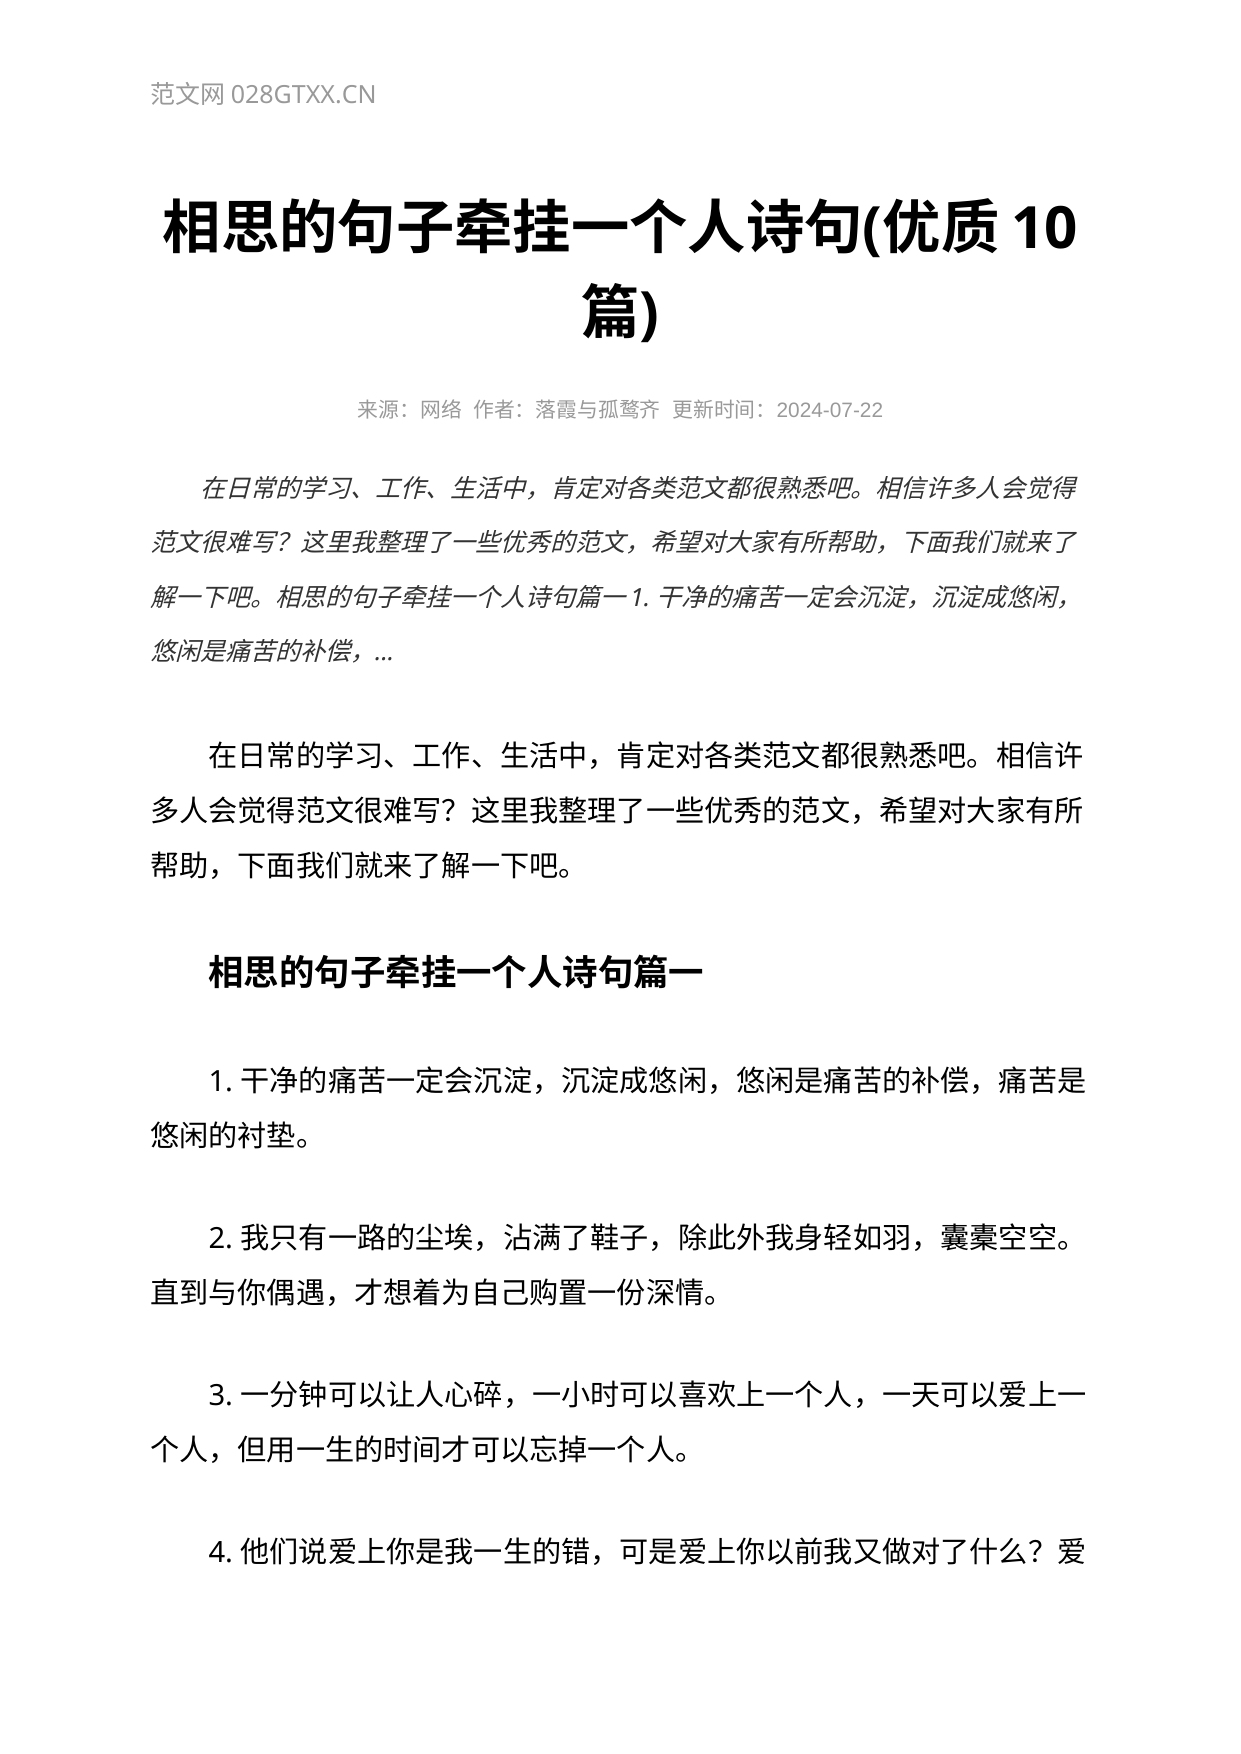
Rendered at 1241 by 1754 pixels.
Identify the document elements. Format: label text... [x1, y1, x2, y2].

subtitle 相思的句子牵挂一个人诗句(优质10篇) [150, 181, 1090, 351]
text 2. 我只有一路的尘埃，沾满了鞋子，除此外我身轻如羽，囊橐空空。直到与你偶遇，才想着为自己购置一份深情。 [150, 1215, 1090, 1312]
text 在日常的学习、工作、生活中，肯定对各类范文都很熟悉吧。相信许多人会觉得范文很难写？这里我整理了一些优秀的范文，希望对大家有所帮助，下面我们就来了解一下吧。 [150, 733, 1090, 885]
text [150, 1528, 1090, 1571]
text 相思的句子牵挂一个人诗句篇一 [150, 944, 1090, 996]
text 1. 干净的痛苦一定会沉淀，沉淀成悠闲，悠闲是痛苦的补偿，痛苦是悠闲的衬垫。 [150, 1058, 1090, 1155]
text 来源：网络 作者：落霞与孤鹜齐 更新时间：2024-07-22 [150, 398, 1090, 422]
text 在日常的学习、工作、生活中，肯定对各类范文都很熟悉吧。相信许多人会觉得范文很难写？这里我整理了一些优秀的范文，希望对大家有所帮助，下面我们就来了解一下吧。相思的句子牵挂一个人诗句篇一1. 干净的痛苦一定会沉淀，沉淀成悠闲，悠闲是痛苦的补偿，... [150, 468, 1090, 668]
text 3. 一分钟可以让人心碎，一小时可以喜欢上一个人，一天可以爱上一个人，但用一生的时间才可以忘掉一个人。 [150, 1371, 1090, 1469]
